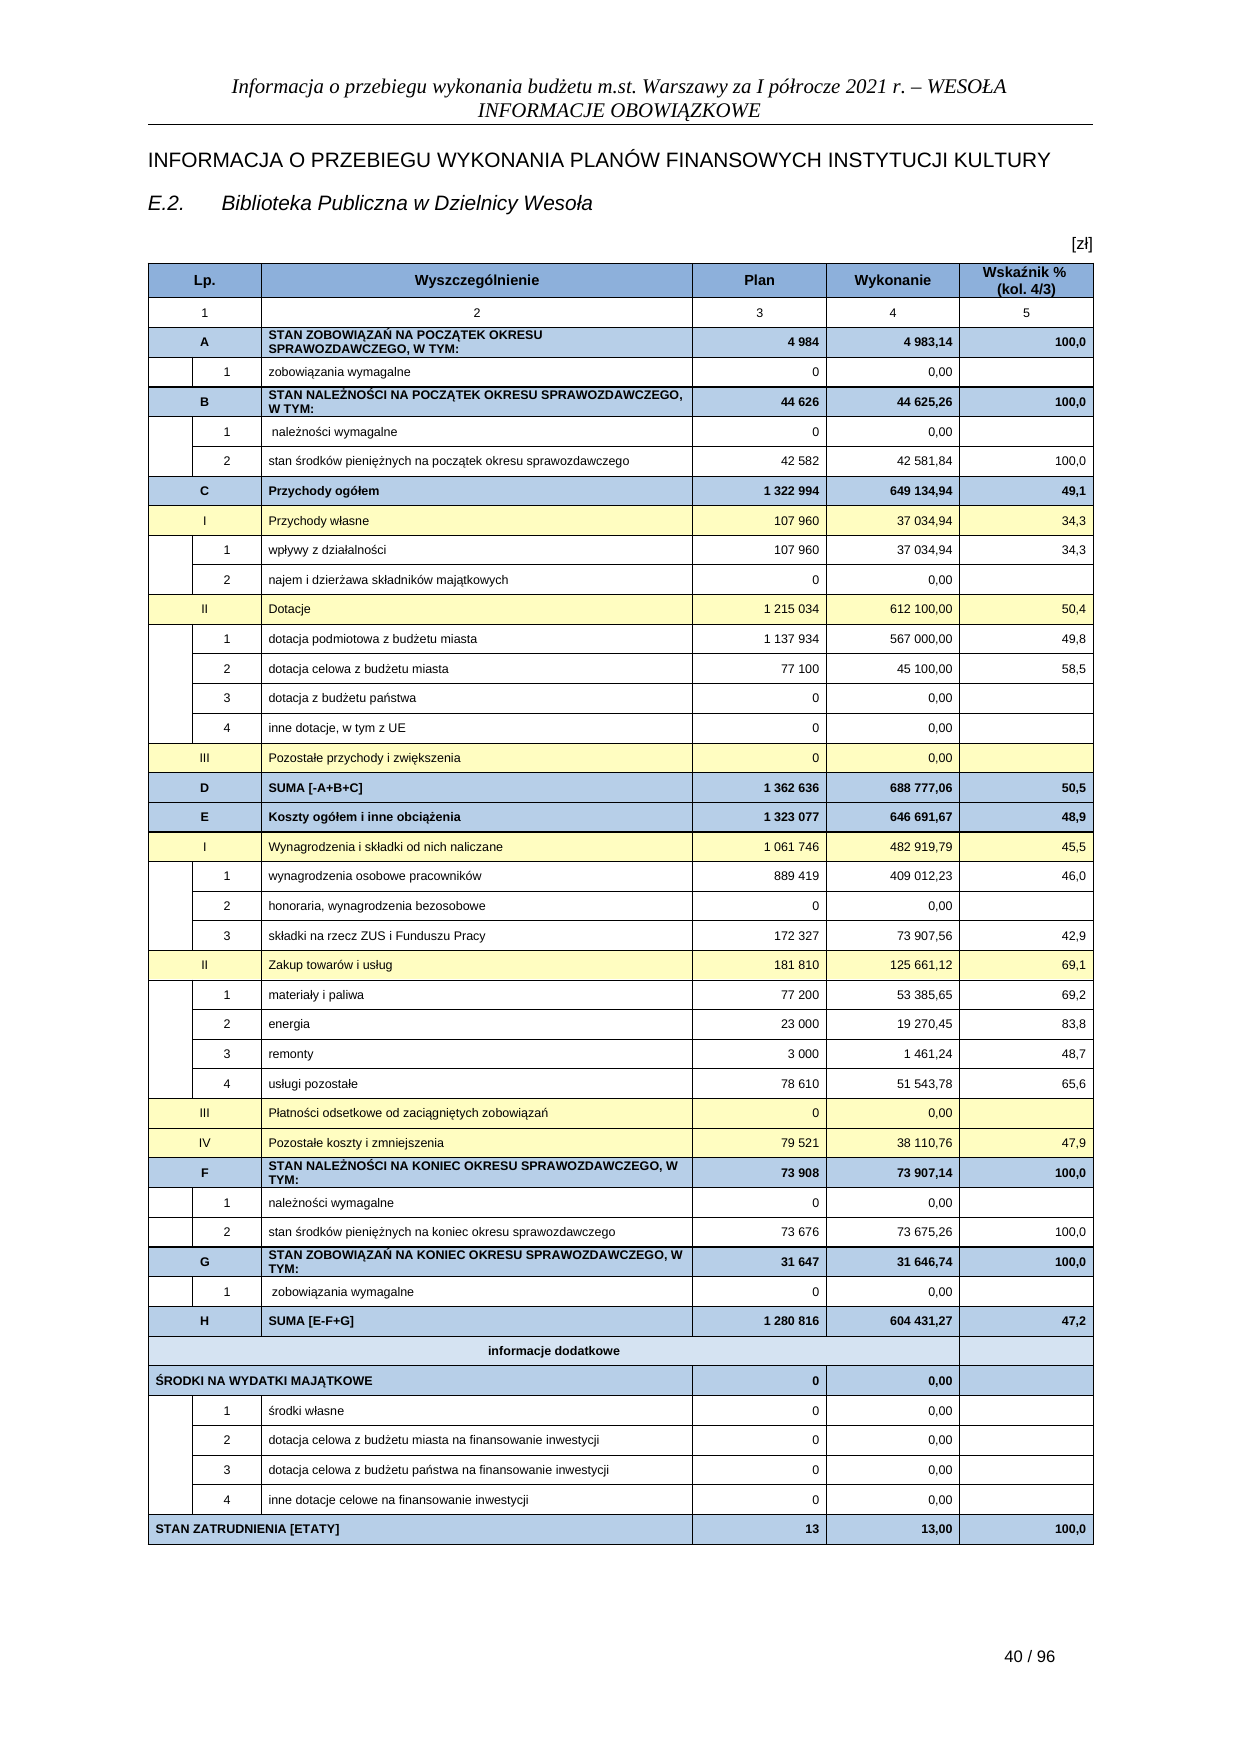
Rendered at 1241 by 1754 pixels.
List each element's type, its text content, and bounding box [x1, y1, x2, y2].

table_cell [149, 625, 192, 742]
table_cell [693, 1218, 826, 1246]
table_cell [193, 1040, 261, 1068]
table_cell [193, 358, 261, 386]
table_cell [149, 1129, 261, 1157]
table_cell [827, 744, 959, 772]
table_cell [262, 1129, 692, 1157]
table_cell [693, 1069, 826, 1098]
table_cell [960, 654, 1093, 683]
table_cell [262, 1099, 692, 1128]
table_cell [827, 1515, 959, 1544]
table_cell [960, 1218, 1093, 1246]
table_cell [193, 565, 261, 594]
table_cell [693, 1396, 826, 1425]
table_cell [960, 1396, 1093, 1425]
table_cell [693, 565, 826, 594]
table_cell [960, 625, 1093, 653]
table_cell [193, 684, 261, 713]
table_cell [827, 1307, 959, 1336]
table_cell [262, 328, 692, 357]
text [zł] [148, 234, 1093, 253]
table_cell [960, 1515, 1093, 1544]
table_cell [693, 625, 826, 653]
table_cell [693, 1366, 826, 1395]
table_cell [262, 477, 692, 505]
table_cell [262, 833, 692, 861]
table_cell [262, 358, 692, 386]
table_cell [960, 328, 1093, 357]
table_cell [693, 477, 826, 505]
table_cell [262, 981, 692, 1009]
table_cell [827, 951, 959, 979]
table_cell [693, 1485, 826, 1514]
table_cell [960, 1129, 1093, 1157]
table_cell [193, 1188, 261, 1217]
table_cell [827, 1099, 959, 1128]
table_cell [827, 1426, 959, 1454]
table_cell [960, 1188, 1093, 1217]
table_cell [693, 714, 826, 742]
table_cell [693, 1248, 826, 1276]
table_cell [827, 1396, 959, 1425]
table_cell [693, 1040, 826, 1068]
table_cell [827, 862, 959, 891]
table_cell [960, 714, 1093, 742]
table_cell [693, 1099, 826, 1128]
subtitle E.2. Biblioteka Publiczna w Dzielnicy Wesoła [148, 191, 1093, 215]
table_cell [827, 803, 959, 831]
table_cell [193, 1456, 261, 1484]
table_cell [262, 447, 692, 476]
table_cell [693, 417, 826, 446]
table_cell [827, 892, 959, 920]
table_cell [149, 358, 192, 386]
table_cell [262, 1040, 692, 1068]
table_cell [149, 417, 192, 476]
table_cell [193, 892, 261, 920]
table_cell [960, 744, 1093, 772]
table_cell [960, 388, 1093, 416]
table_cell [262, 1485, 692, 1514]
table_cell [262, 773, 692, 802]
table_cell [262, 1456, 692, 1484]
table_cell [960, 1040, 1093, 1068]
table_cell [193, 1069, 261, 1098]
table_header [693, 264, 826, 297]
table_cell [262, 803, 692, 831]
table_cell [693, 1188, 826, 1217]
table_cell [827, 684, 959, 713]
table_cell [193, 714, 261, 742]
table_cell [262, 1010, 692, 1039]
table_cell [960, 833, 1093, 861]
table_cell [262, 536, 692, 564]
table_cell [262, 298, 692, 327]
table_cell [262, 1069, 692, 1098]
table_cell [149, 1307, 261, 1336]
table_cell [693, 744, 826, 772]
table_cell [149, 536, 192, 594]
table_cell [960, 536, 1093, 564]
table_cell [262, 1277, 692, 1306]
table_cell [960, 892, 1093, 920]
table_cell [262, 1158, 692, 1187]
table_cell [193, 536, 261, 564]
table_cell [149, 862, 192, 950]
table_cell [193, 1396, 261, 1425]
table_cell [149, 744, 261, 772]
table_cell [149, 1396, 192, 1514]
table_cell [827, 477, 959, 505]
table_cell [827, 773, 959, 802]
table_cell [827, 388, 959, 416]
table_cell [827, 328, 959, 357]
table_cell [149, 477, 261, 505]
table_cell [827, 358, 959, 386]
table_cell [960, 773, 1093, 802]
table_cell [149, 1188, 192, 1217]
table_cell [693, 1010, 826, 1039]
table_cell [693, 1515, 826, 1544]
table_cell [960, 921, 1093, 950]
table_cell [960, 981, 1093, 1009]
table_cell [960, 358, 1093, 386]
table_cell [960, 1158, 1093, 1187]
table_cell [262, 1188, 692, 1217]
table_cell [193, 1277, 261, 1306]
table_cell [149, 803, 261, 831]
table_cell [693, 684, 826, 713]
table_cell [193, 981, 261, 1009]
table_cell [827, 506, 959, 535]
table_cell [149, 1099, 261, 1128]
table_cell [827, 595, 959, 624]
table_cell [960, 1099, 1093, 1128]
text INFORMACJA O PRZEBIEGU WYKONANIA PLANÓW FINANSOWYCH INSTYTUCJI KULTURY [148, 148, 1093, 172]
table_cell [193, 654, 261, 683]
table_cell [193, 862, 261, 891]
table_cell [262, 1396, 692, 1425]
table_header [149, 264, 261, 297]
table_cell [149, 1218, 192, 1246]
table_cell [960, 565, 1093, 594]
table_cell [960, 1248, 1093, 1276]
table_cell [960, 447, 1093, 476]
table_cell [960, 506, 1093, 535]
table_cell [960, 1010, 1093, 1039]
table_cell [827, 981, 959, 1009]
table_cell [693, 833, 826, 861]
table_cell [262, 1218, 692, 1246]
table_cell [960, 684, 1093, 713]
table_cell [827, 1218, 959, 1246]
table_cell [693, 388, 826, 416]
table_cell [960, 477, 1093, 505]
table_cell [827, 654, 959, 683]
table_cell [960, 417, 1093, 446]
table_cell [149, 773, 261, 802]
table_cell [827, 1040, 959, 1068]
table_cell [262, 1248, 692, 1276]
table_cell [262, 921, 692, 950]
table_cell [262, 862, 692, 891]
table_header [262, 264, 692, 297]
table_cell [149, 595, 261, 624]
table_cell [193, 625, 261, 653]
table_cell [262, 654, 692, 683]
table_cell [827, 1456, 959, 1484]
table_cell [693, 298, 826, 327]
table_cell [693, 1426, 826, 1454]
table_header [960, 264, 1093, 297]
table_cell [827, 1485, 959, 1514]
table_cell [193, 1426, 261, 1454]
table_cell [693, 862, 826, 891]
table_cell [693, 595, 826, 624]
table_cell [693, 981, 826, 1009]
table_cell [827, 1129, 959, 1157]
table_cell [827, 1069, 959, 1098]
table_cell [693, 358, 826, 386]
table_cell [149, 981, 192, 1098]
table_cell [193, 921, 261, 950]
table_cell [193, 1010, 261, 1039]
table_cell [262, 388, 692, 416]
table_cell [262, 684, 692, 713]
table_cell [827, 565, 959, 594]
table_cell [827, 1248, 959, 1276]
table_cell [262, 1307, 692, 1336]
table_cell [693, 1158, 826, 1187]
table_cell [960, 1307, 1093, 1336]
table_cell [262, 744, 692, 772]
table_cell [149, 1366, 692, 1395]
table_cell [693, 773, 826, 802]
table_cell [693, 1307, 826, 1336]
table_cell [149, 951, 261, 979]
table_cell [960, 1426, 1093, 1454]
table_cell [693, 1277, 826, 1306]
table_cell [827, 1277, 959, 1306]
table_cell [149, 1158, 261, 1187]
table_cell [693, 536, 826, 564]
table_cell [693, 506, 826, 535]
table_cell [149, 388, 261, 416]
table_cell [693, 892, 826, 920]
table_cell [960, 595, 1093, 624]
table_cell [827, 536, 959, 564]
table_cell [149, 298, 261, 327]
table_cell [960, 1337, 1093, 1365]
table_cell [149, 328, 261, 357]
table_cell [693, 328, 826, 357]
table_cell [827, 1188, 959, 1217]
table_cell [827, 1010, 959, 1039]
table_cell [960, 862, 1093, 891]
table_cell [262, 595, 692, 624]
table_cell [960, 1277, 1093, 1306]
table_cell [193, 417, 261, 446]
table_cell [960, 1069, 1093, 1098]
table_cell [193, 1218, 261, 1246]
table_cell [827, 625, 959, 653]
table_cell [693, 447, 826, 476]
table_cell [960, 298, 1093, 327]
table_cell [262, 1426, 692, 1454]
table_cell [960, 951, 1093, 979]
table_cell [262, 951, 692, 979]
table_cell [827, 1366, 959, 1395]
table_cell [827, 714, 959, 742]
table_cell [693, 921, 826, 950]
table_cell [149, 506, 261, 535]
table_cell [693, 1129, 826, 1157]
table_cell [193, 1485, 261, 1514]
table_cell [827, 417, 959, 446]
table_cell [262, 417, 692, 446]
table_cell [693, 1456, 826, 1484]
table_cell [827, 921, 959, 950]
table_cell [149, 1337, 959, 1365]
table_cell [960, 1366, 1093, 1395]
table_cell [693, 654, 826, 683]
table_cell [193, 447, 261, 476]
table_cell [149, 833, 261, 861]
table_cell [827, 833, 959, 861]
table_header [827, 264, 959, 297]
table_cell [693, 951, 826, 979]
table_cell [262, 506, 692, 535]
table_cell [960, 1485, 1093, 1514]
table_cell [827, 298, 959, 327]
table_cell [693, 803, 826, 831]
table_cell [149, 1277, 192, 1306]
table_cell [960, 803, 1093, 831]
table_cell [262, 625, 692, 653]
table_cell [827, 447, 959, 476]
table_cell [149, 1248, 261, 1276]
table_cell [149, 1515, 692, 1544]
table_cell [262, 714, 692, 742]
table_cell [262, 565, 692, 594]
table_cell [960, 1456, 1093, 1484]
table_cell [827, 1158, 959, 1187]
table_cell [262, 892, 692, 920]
